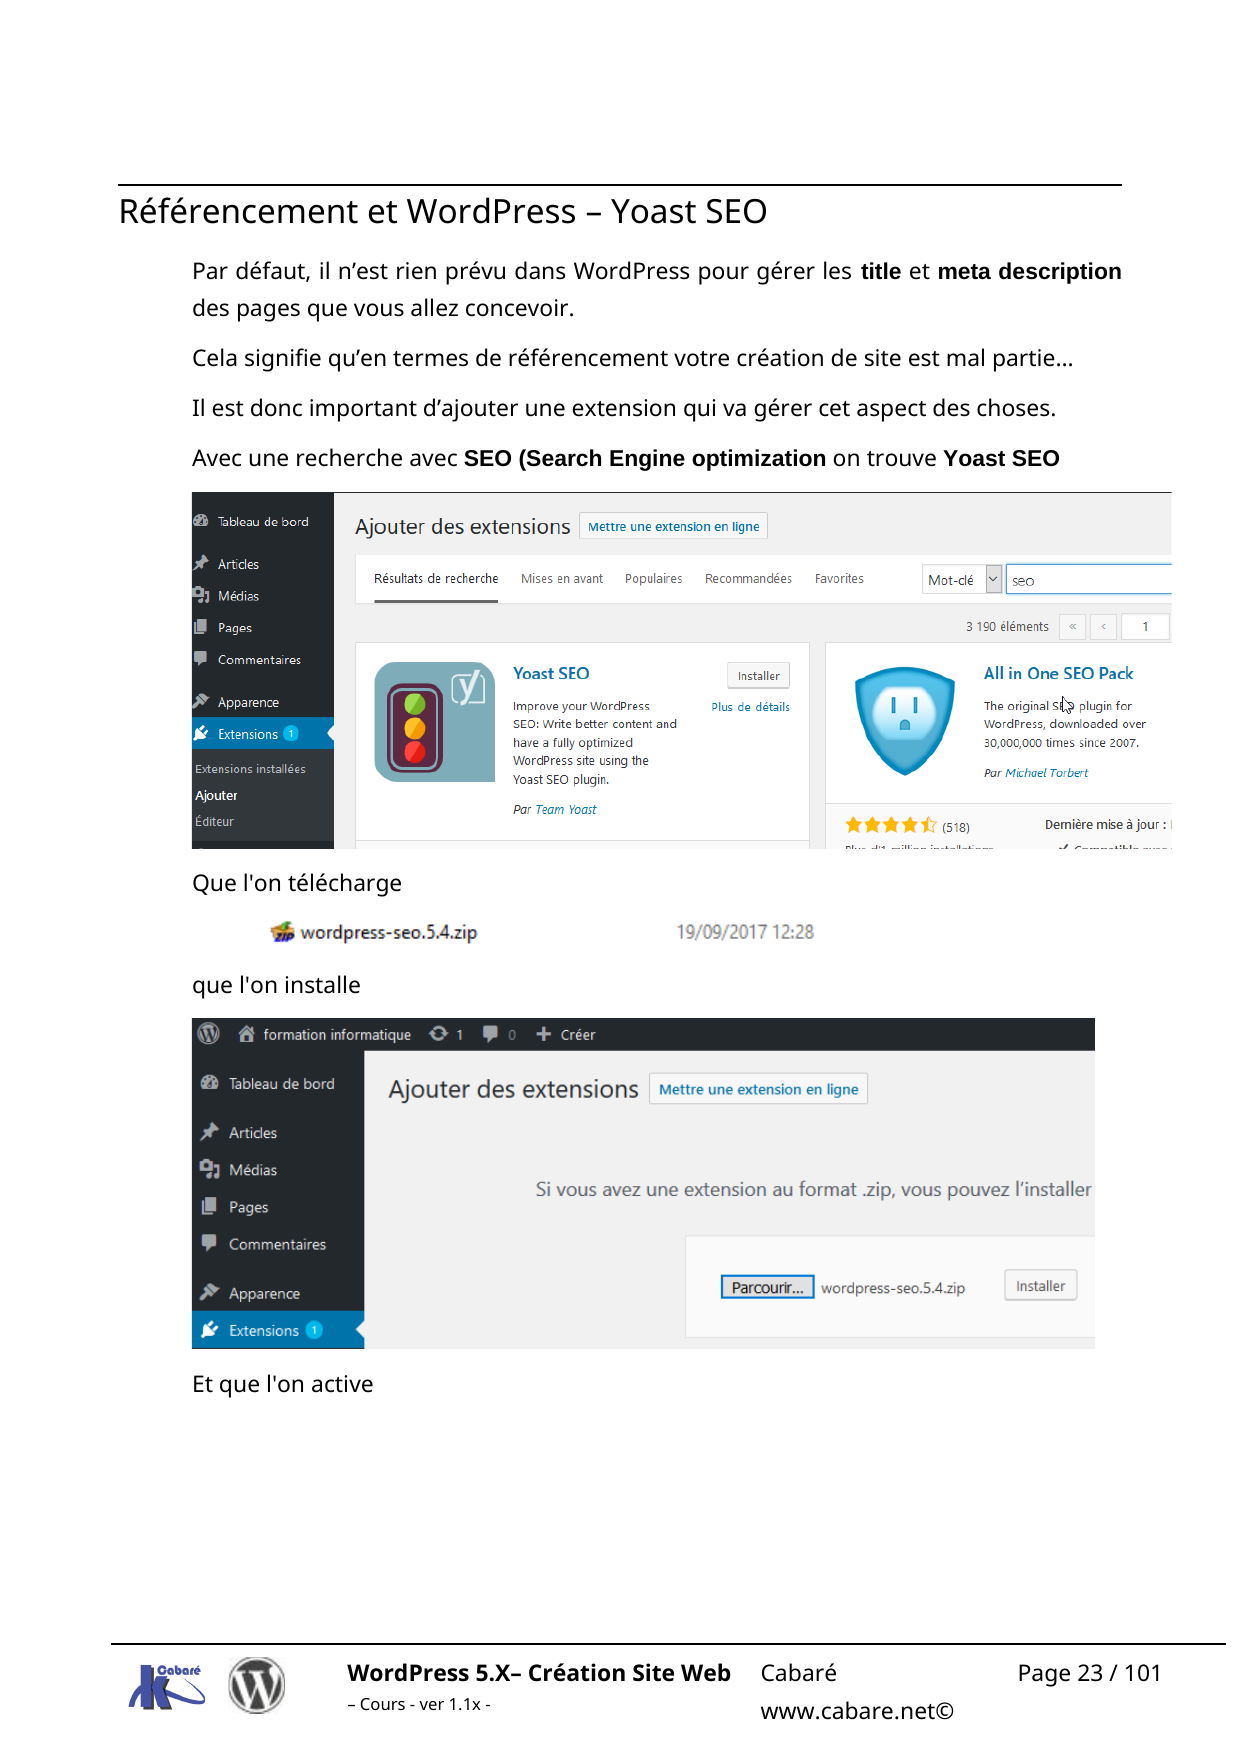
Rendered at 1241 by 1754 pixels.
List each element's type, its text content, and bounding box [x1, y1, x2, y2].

picture [267, 1329, 274, 1335]
text Il est donc important d’ajouter une extension qui va gérer cet aspect des choses. [192, 392, 1122, 423]
text Que l'on télécharge [192, 867, 1122, 898]
picture [191, 1018, 1095, 1349]
subtitle Référencement et WordPress – Yoast SEO [118, 186, 1122, 233]
picture [127, 1663, 206, 1711]
text Cela signifie qu’en termes de référencement votre création de site est mal partie… [192, 342, 1122, 373]
picture [265, 917, 836, 950]
text Par défaut, il n’est rien prévu dans WordPress pour gérer les title et meta description des pages que vous allez concevoir. [192, 255, 1122, 323]
picture [202, 1321, 218, 1337]
picture [191, 492, 1172, 849]
picture [194, 726, 207, 740]
text que l'on installe [192, 969, 1122, 1000]
text Avec une recherche avec SEO (Search Engine optimization on trouve Yoast SEO [192, 442, 1122, 473]
text Et que l'on active [192, 1368, 1122, 1399]
picture [228, 1657, 285, 1714]
